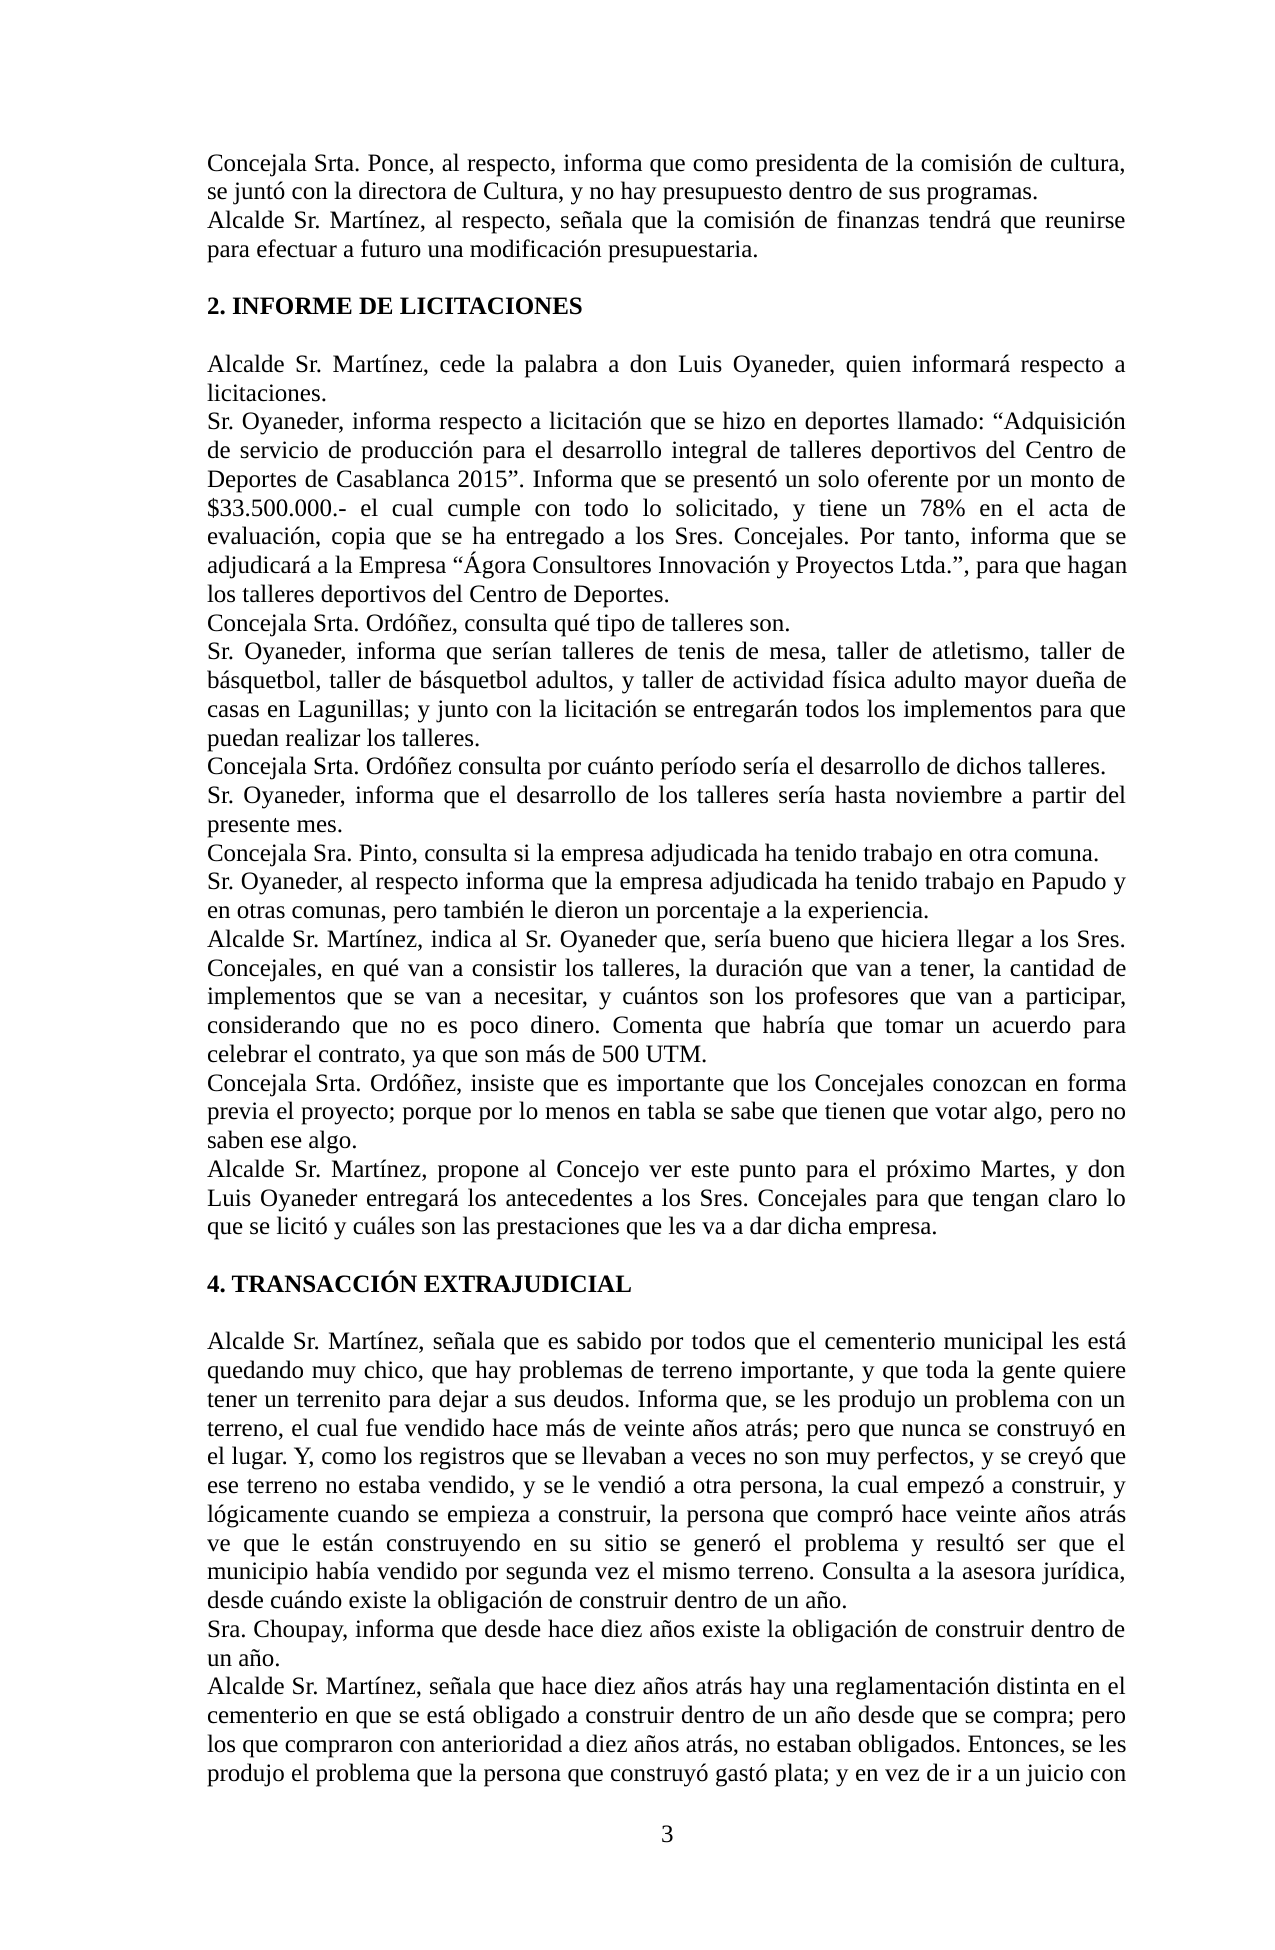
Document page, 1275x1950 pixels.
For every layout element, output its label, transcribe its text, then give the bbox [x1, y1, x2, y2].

text Sr. Oyaneder, informa respecto a licitación que se hizo en deportes llamado: “Adquisición de servicio de producción para el desarrollo integral de talleres deportivos del Centro de Deportes de Casablanca 2015”. Informa que se presentó un solo oferente por un monto de $33.500.000.- el cual cumple con todo lo solicitado, y tiene un 78% en el acta de evaluación, copia que se ha entregado a los Sres. Concejales. Por tanto, informa que se adjudicará a la Empresa “Ágora Consultores Innovación y Proyectos Ltda.”, para que hagan los talleres deportivos del Centro de Deportes. [207, 406, 1127, 608]
text 4. TRANSACCIÓN EXTRAJUDICIAL [207, 1269, 1127, 1298]
text Alcalde Sr. Martínez, propone al Concejo ver este punto para el próximo Martes, y don Luis Oyaneder entregará los antecedentes a los Sres. Concejales para que tengan claro lo que se licitó y cuáles son las prestaciones que les va a dar dicha empresa. [207, 1154, 1127, 1240]
text Sr. Oyaneder, al respecto informa que la empresa adjudicada ha tenido trabajo en Papudo y en otras comunas, pero también le dieron un porcentaje a la experiencia. [207, 866, 1127, 924]
text Alcalde Sr. Martínez, indica al Sr. Oyaneder que, sería bueno que hiciera llegar a los Sres. Concejales, en qué van a consistir los talleres, la duración que van a tener, la cantidad de implementos que se van a necesitar, y cuántos son los profesores que van a participar, considerando que no es poco dinero. Comenta que habría que tomar un acuerdo para celebrar el contrato, ya que son más de 500 UTM. [207, 924, 1127, 1068]
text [207, 1671, 1127, 1786]
text Sr. Oyaneder, informa que serían talleres de tenis de mesa, taller de atletismo, taller de básquetbol, taller de básquetbol adultos, y taller de actividad física adulto mayor dueña de casas en Lagunillas; y junto con la licitación se entregarán todos los implementos para que puedan realizar los talleres. [207, 636, 1127, 751]
text Concejala Srta. Ordóñez, consulta qué tipo de talleres son. [207, 608, 1127, 636]
text Alcalde Sr. Martínez, señala que es sabido por todos que el cementerio municipal les está quedando muy chico, que hay problemas de terreno importante, y que toda la gente quiere tener un terrenito para dejar a sus deudos. Informa que, se les produjo un problema con un terreno, el cual fue vendido hace más de veinte años atrás; pero que nunca se construyó en el lugar. Y, como los registros que se llevaban a veces no son muy perfectos, y se creyó que ese terreno no estaba vendido, y se le vendió a otra persona, la cual empezó a construir, y lógicamente cuando se empieza a construir, la persona que compró hace veinte años atrás ve que le están construyendo en su sitio se generó el problema y resultó ser que el municipio había vendido por segunda vez el mismo terreno. Consulta a la asesora jurídica, desde cuándo existe la obligación de construir dentro de un año. [207, 1326, 1127, 1614]
text 2. INFORME DE LICITACIONES [207, 291, 1127, 320]
text Alcalde Sr. Martínez, al respecto, señala que la comisión de finanzas tendrá que reunirse para efectuar a futuro una modificación presupuestaria. [207, 205, 1127, 263]
text Concejala Sra. Pinto, consulta si la empresa adjudicada ha tenido trabajo en otra comuna. [207, 838, 1127, 866]
text Sra. Choupay, informa que desde hace diez años existe la obligación de construir dentro de un año. [207, 1614, 1127, 1671]
text Concejala Srta. Ponce, al respecto, informa que como presidenta de la comisión de cultura, se juntó con la directora de Cultura, y no hay presupuesto dentro de sus programas. [207, 148, 1127, 205]
text Sr. Oyaneder, informa que el desarrollo de los talleres sería hasta noviembre a partir del presente mes. [207, 780, 1127, 838]
text Alcalde Sr. Martínez, cede la palabra a don Luis Oyaneder, quien informará respecto a licitaciones. [207, 349, 1127, 406]
text Concejala Srta. Ordóñez consulta por cuánto período sería el desarrollo de dichos talleres. [207, 751, 1127, 780]
text Concejala Srta. Ordóñez, insiste que es importante que los Concejales conozcan en forma previa el proyecto; porque por lo menos en tabla se sabe que tienen que votar algo, pero no saben ese algo. [207, 1068, 1127, 1154]
